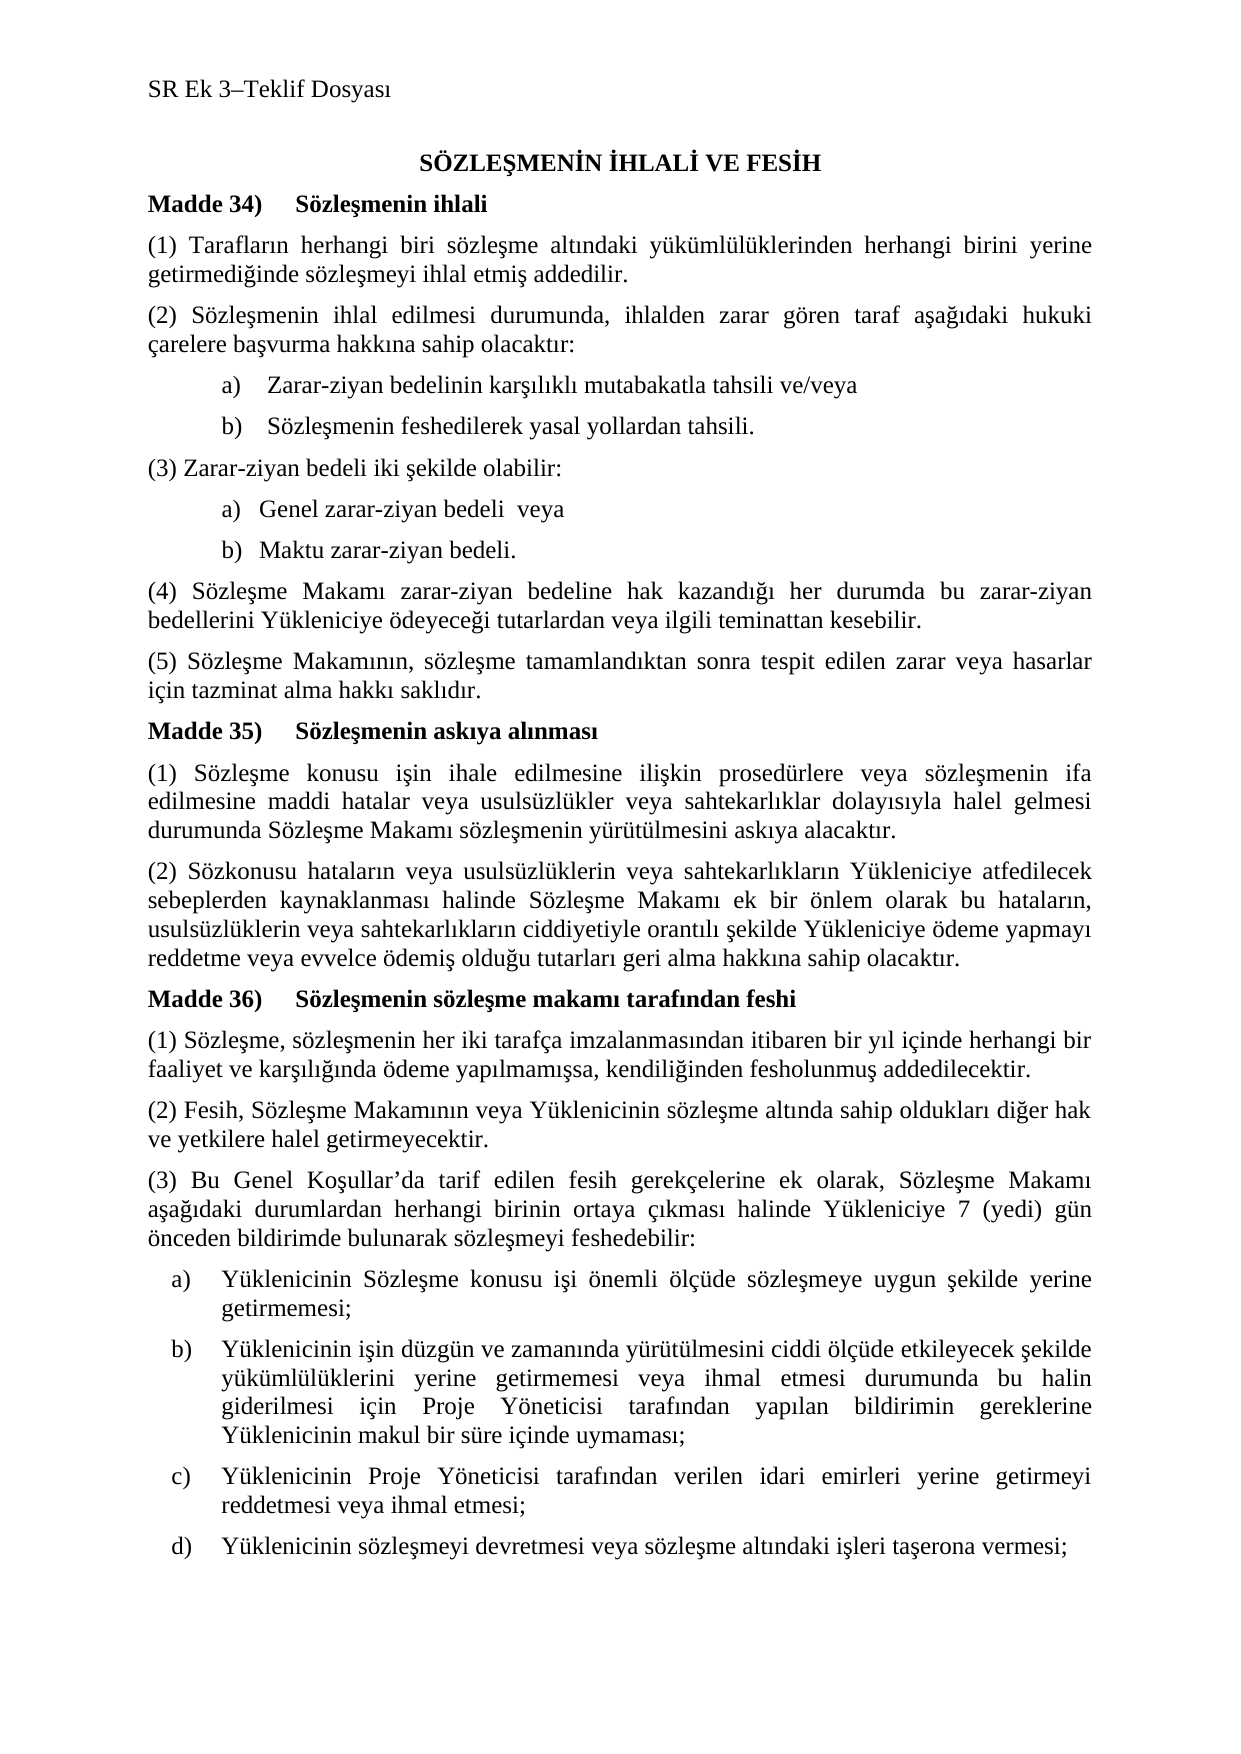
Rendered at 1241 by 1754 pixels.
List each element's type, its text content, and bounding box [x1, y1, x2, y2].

text (2) Sözleşmenin ihlal edilmesi durumunda, ihlalden zarar gören taraf aşağıdaki hukuki çarelere başvurma hakkına sahip olacaktır: [148, 300, 1093, 358]
text (3) Zarar-ziyan bedeli iki şekilde olabilir: [148, 453, 1093, 481]
list Yüklenicinin Proje Yöneticisi tarafından verilen idari emirleri yerine getirmeyi reddetmesi veya ihmal etmesi; [171, 1461, 1093, 1519]
list Maktu zarar-ziyan bedeli. [221, 535, 1093, 564]
list Yüklenicinin işin düzgün ve zamanında yürütülmesini ciddi ölçüde etkileyecek şekilde yükümlülüklerini yerine getirmemesi veya ihmal etmesi durumunda bu halin giderilmesi için Proje Yöneticisi tarafından yapılan bildirimin gereklerine Yüklenicinin makul bir süre içinde uymaması; [171, 1334, 1093, 1449]
text (1) Tarafların herhangi biri sözleşme altındaki yükümlülüklerinden herhangi birini yerine getirmediğinde sözleşmeyi ihlal etmiş addedilir. [148, 230, 1093, 288]
list Genel zarar-ziyan bedeli veya [221, 494, 1093, 523]
text (2) Sözkonusu hataların veya usulsüzlüklerin veya sahtekarlıkların Yükleniciye atfedilecek sebeplerden kaynaklanması halinde Sözleşme Makamı ek bir önlem olarak bu hataların, usulsüzlüklerin veya sahtekarlıkların ciddiyetiyle orantılı şekilde Yükleniciye ödeme yapmayı reddetme veya evvelce ödemiş olduğu tutarları geri alma hakkına sahip olacaktır. [148, 856, 1093, 971]
text (2) Fesih, Sözleşme Makamının veya Yüklenicinin sözleşme altında sahip oldukları diğer hak ve yetkilere halel getirmeyecektir. [148, 1095, 1093, 1153]
text (1) Sözleşme, sözleşmenin her iki tarafça imzalanmasından itibaren bir yıl içinde herhangi bir faaliyet ve karşılığında ödeme yapılmamışsa, kendiliğinden fesholunmuş addedilecektir. [148, 1025, 1093, 1083]
list Yüklenicinin sözleşmeyi devretmesi veya sözleşme altındaki işleri taşerona vermesi; [171, 1531, 1093, 1560]
list Sözleşmenin sözleşme makamı tarafından feshi [148, 984, 1093, 1013]
text (5) Sözleşme Makamının, sözleşme tamamlandıktan sonra tespit edilen zarar veya hasarlar için tazminat alma hakkı saklıdır. [148, 646, 1093, 704]
text (1) Sözleşme konusu işin ihale edilmesine ilişkin prosedürlere veya sözleşmenin ifa edilmesine maddi hatalar veya usulsüzlükler veya sahtekarlıklar dolayısıyla halel gelmesi durumunda Sözleşme Makamı sözleşmenin yürütülmesini askıya alacaktır. [148, 758, 1093, 844]
list Sözleşmenin ihlali [148, 189, 1093, 218]
text SÖZLEŞMENİN İHLALİ VE FESİH [148, 148, 1093, 176]
list Sözleşmenin feshedilerek yasal yollardan tahsili. [221, 411, 1093, 440]
list Zarar-ziyan bedelinin karşılıklı mutabakatla tahsili ve/veya [221, 370, 1093, 399]
list Sözleşmenin askıya alınması [148, 716, 1093, 745]
text (3) Bu Genel Koşullar’da tarif edilen fesih gerekçelerine ek olarak, Sözleşme Makamı aşağıdaki durumlardan herhangi birinin ortaya çıkması halinde Yükleniciye 7 (yedi) gün önceden bildirimde bulunarak sözleşmeyi feshedebilir: [148, 1165, 1093, 1251]
list Yüklenicinin Sözleşme konusu işi önemli ölçüde sözleşmeye uygun şekilde yerine getirmemesi; [171, 1264, 1093, 1321]
text (4) Sözleşme Makamı zarar-ziyan bedeline hak kazandığı her durumda bu zarar-ziyan bedellerini Yükleniciye ödeyeceği tutarlardan veya ilgili teminattan kesebilir. [148, 576, 1093, 634]
